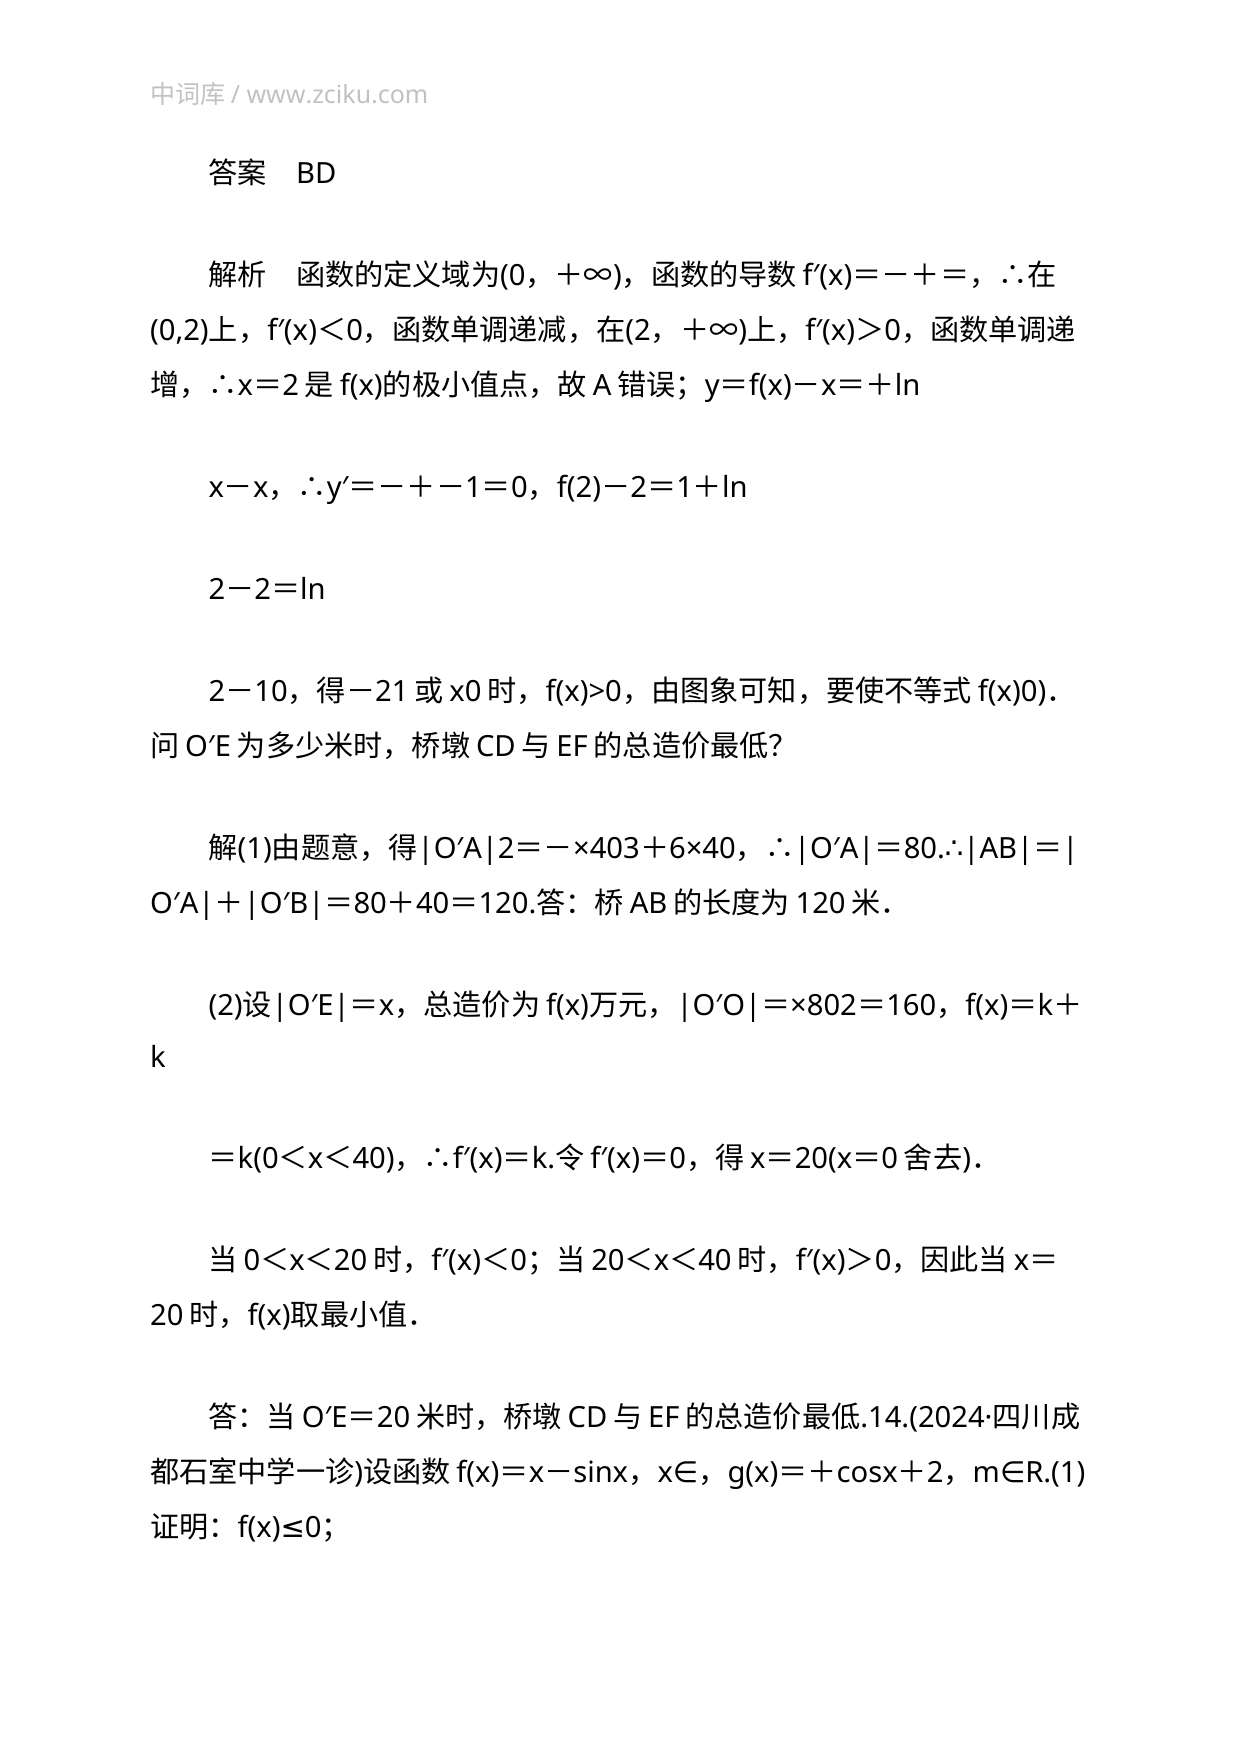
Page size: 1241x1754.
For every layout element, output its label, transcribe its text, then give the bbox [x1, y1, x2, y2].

text 答案 BD [150, 150, 1090, 192]
text 2－2＝ln [150, 566, 1090, 608]
text 解(1)由题意，得|O′A|2＝－×403＋6×40，∴|O′A|＝80.∴|AB|＝|O′A|＋|O′B|＝80＋40＝120.答：桥AB的长度为120米． [150, 825, 1090, 922]
text 解析 函数的定义域为(0，＋∞)，函数的导数f′(x)＝－＋＝，∴在(0,2)上，f′(x)＜0，函数单调递减，在(2，＋∞)上，f′(x)＞0，函数单调递增，∴x＝2是f(x)的极小值点，故A错误；y＝f(x)－x＝＋ln [150, 252, 1090, 404]
text x－x，∴y′＝－＋－1＝0，f(2)－2＝1＋ln [150, 464, 1090, 506]
text 当0＜x＜20时，f′(x)＜0；当20＜x＜40时，f′(x)＞0，因此当x＝20时，f(x)取最小值． [150, 1237, 1090, 1334]
text (2)设|O′E|＝x，总造价为f(x)万元，|O′O|＝×802＝160，f(x)＝k＋k [150, 982, 1090, 1076]
text 2－10，得－21或x0时，f(x)>0，由图象可知，要使不等式f(x)0)．问O′E为多少米时，桥墩CD与EF的总造价最低？ [150, 668, 1090, 765]
text 答：当O′E＝20米时，桥墩CD与EF的总造价最低.14.(2024·四川成都石室中学一诊)设函数f(x)＝x－sinx，x∈，g(x)＝＋cosx＋2，m∈R.(1)证明：f(x)≤0； [150, 1393, 1090, 1546]
text ＝k(0＜x＜40)，∴f′(x)＝k.令f′(x)＝0，得x＝20(x＝0舍去)． [150, 1134, 1090, 1177]
